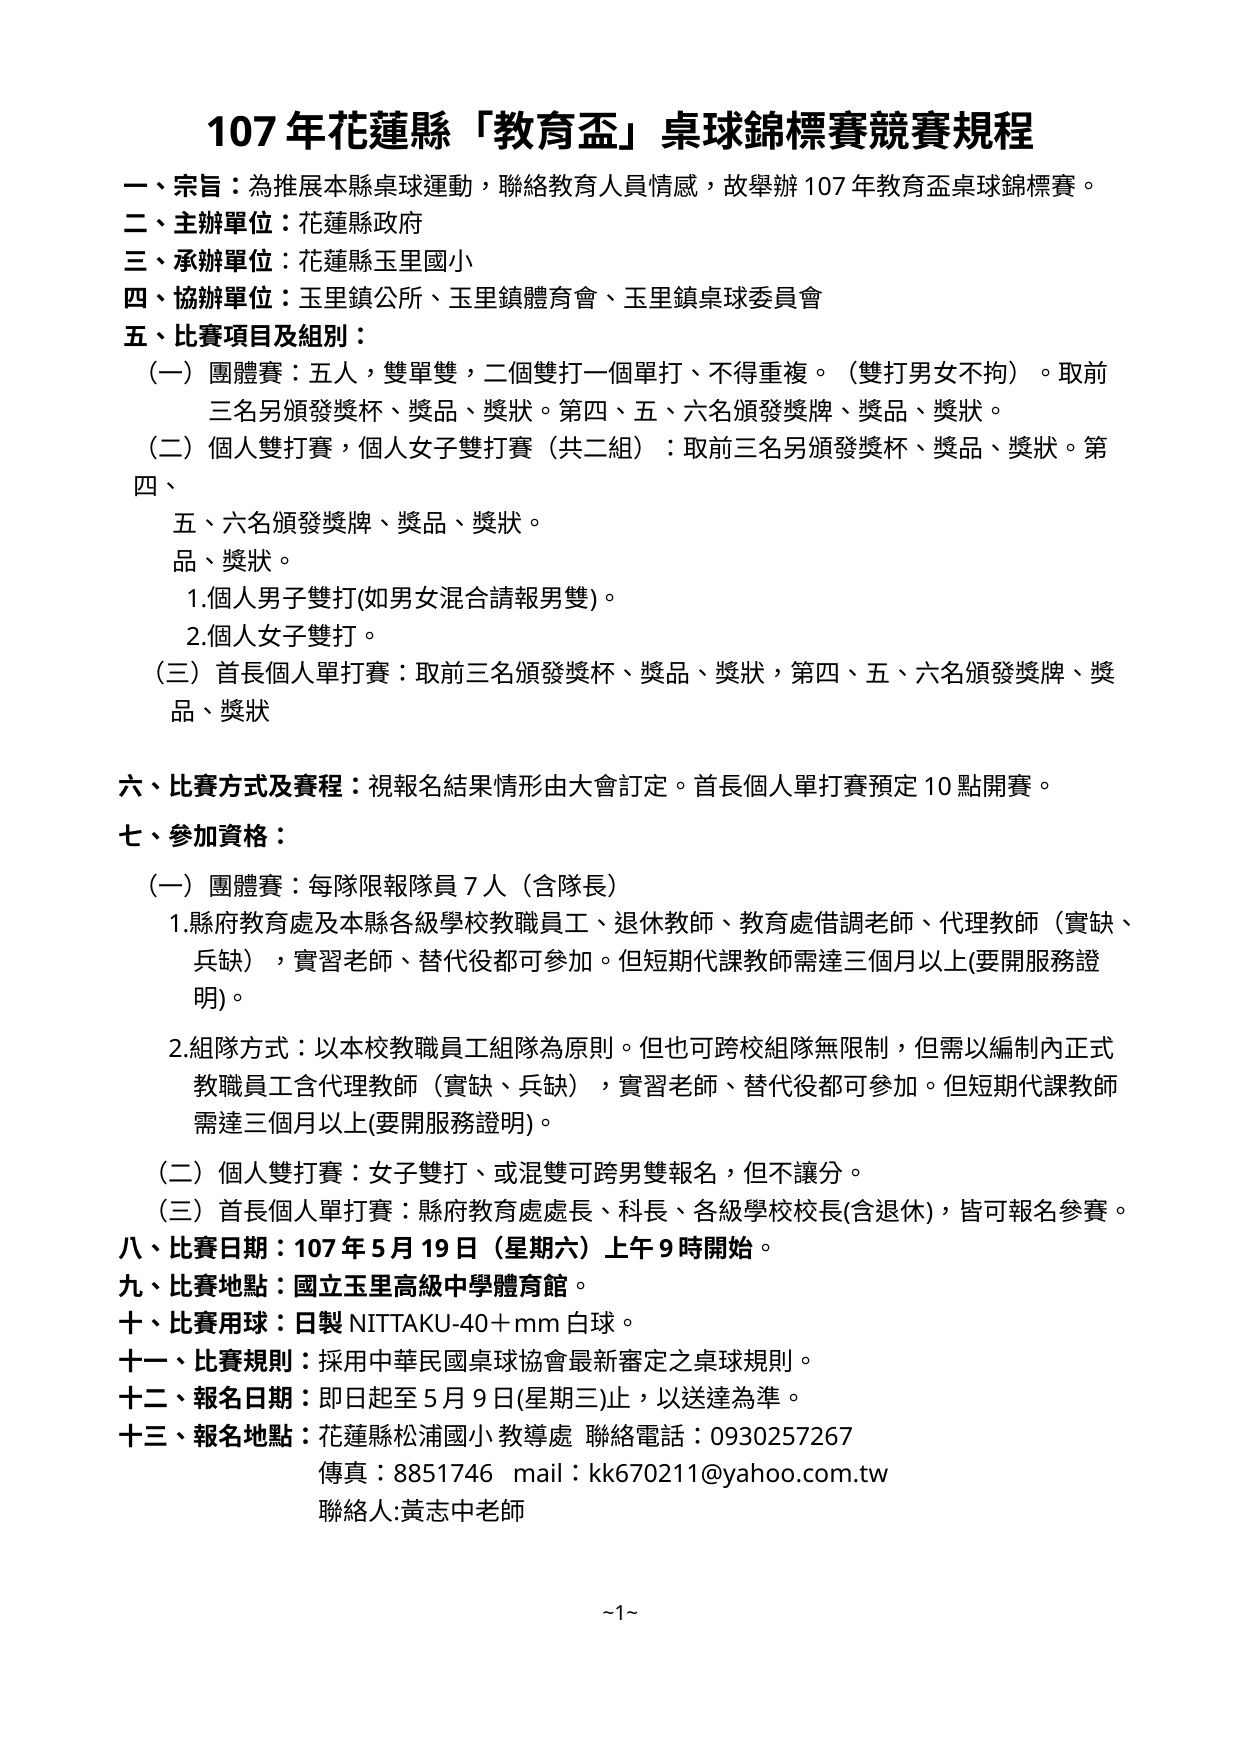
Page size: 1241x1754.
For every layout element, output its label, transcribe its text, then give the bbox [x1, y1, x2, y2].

text 十二、報名日期：即日起至5月9日(星期三)止，以送達為準。 [118, 1378, 1122, 1415]
list 三、承辦單位：花蓮縣玉里國小 [123, 240, 1122, 278]
list （三）首長個人單打賽：取前三名頒發獎杯、獎品、獎狀，第四、五、六名頒發獎牌、獎 [133, 653, 1122, 690]
list 1.個人男子雙打(如男女混合請報男雙)。 [135, 578, 1122, 615]
text 七、參加資格： [118, 815, 1122, 853]
text 聯絡人:老師 [118, 1490, 1122, 1528]
list 五、六名頒發獎牌、獎品、獎狀。 [133, 503, 1122, 540]
list 1.縣府教育處及本縣各級學校教職員工、退休教師、教育處借調老師、代理教師（實缺、兵缺），實習老師、替代役都可參加。但短期代課教師需達三個月以上(要開服務證明)。 [168, 903, 1122, 1015]
list （一）團體賽：五人，雙單雙，二個雙打一個單打、不得重複。（雙打男女不拘）。取前三名另頒發獎杯、獎品、獎狀。第四、五、六名頒發獎牌、獎品、獎狀。 [133, 353, 1122, 428]
text 六、比賽方式及賽程：視報名結果情形由大會訂定。首長個人單打賽預定10點開賽。 [118, 765, 1122, 803]
text （二）個人雙打賽：女子雙打、或混雙可跨男雙報名，但不讓分。 [118, 1153, 1122, 1190]
text 傳真：8851746 mail：kk670211@yahoo.com.tw [118, 1453, 1122, 1490]
list 二、主辦單位：花蓮縣政府 [123, 203, 1122, 240]
text 十一、比賽規則：採用中華民國桌球協會最新審定之桌球規則。 [118, 1340, 1122, 1378]
list 四、協辦單位：玉里鎮公所、玉里鎮體育會、玉里鎮桌球委員會 [123, 278, 1122, 315]
list 一、宗旨：為推展本縣桌球運動，聯絡教育人員情感，故舉辦107年教育盃桌球錦標賽。 [123, 165, 1122, 203]
list 品、獎狀 [118, 690, 1122, 728]
text 十三、報名地點：花蓮縣松浦國小 教導處 聯絡電話：0930257267 [118, 1415, 1122, 1453]
text 九、比賽地點：國立玉里高級中學體育館。 [118, 1265, 1122, 1303]
text （三）首長個人單打賽：縣府教育處處長、科長、各級學校校長(含退休)，皆可報名參賽。 [118, 1190, 1122, 1228]
text 十、比賽用球：日製NITTAKU-40＋mm白球。 [118, 1303, 1122, 1340]
list 品、獎狀。 [133, 540, 1122, 578]
text 八、比賽日期：107年5月19日（星期六）上午9時開始。 [118, 1228, 1122, 1265]
text 107年花蓮縣「教育盃」桌球錦標賽競賽規程 [118, 90, 1122, 165]
list 2.個人女子雙打。 [135, 615, 1122, 653]
list （一）團體賽：每隊限報隊員7人（含隊長） [133, 865, 1122, 903]
list 2.組隊方式：以本校教職員工組隊為原則。但也可跨校組隊無限制，但需以編制內正式教職員工含代理教師（實缺、兵缺），實習老師、替代役都可參加。但短期代課教師需達三個月以上(要開服務證明)。 [168, 1028, 1122, 1140]
list （二）個人雙打賽，個人女子雙打賽（共二組）：取前三名另頒發獎杯、獎品、獎狀。第四、 [133, 428, 1122, 503]
list 五、比賽項目及組別： [123, 315, 1122, 353]
